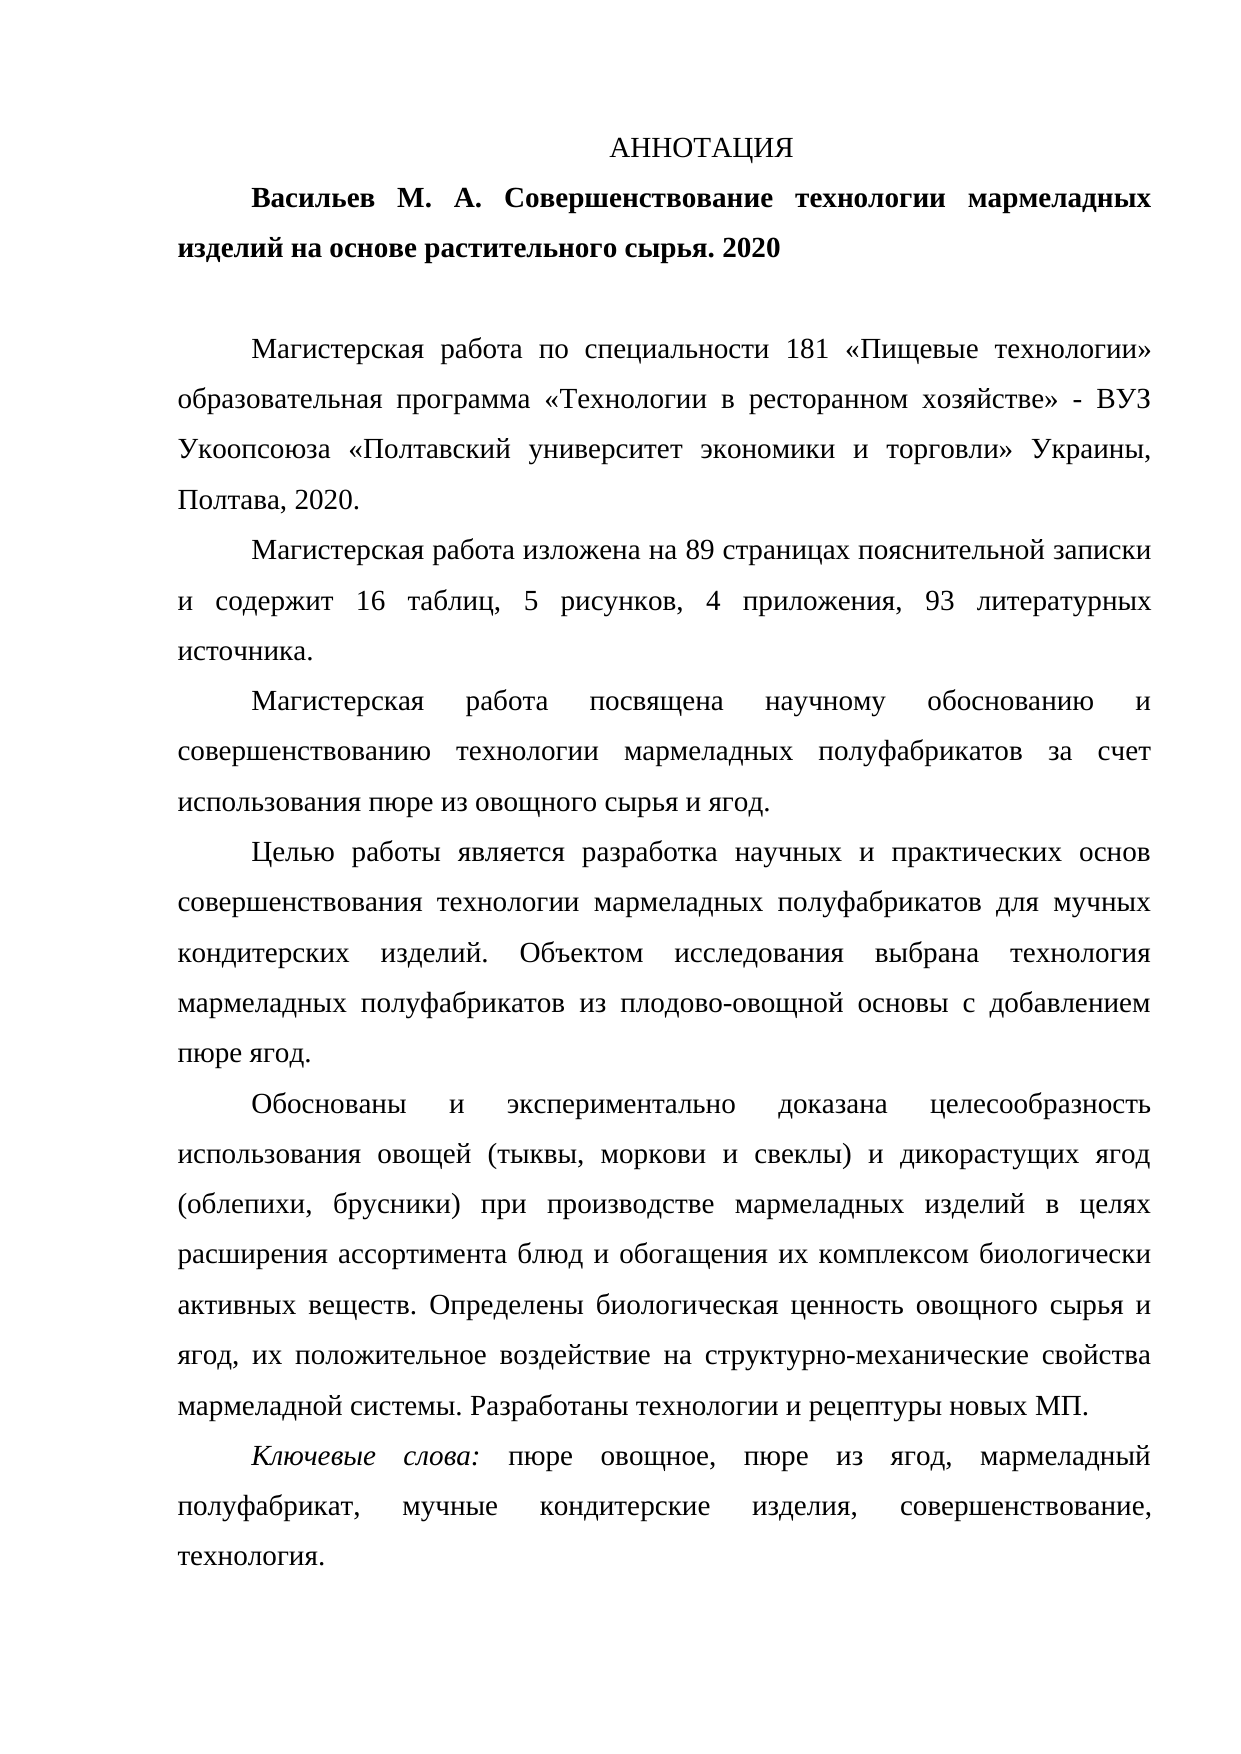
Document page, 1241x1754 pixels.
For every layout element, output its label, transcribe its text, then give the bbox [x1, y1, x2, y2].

text Магистерская работа изложена на 89 страницах пояснительной записки и содержит 16 таблиц, 5 рисунков, 4 приложения, 93 литературных источника. [177, 532, 1152, 666]
text Васильев М. А. Совершенствование технологии мармеладных изделий на основе растительного сырья. 2020 [177, 180, 1152, 264]
text Обоснованы и экспериментально доказана целесообразность использования овощей (тыквы, моркови и свеклы) и дикорастущих ягод (облепихи, брусники) при производстве мармеладных изделий в целях расширения ассортимента блюд и обогащения их комплексом биологически активных веществ. Определены биологическая ценность овощного сырья и ягод, их положительное воздействие на структурно-механические свойства мармеладной системы. Разработаны технологии и рецептуры новых МП. [177, 1086, 1152, 1421]
text Целью работы является разработка научных и практических основ совершенствования технологии мармеладных полуфабрикатов для мучных кондитерских изделий. Объектом исследования выбрана технология мармеладных полуфабрикатов из плодово-овощной основы с добавлением пюре ягод. [177, 834, 1152, 1069]
text АННОТАЦИЯ [177, 130, 1152, 163]
text Магистерская работа посвящена научному обоснованию и совершенствованию технологии мармеладных полуфабрикатов за счет использования пюре из овощного сырья и ягод. [177, 683, 1152, 817]
text Магистерская работа по специальности 181 «Пищевые технологии» образовательная программа «Технологии в ресторанном хозяйстве» - ВУЗ Укоопсоюза «Полтавский университет экономики и торговли» Украины, Полтава, 2020. [177, 331, 1152, 516]
text Ключевые слова: пюре овощное, пюре из ягод, мармеладный полуфабрикат, мучные кондитерские изделия, совершенствование, технология. [177, 1438, 1152, 1572]
